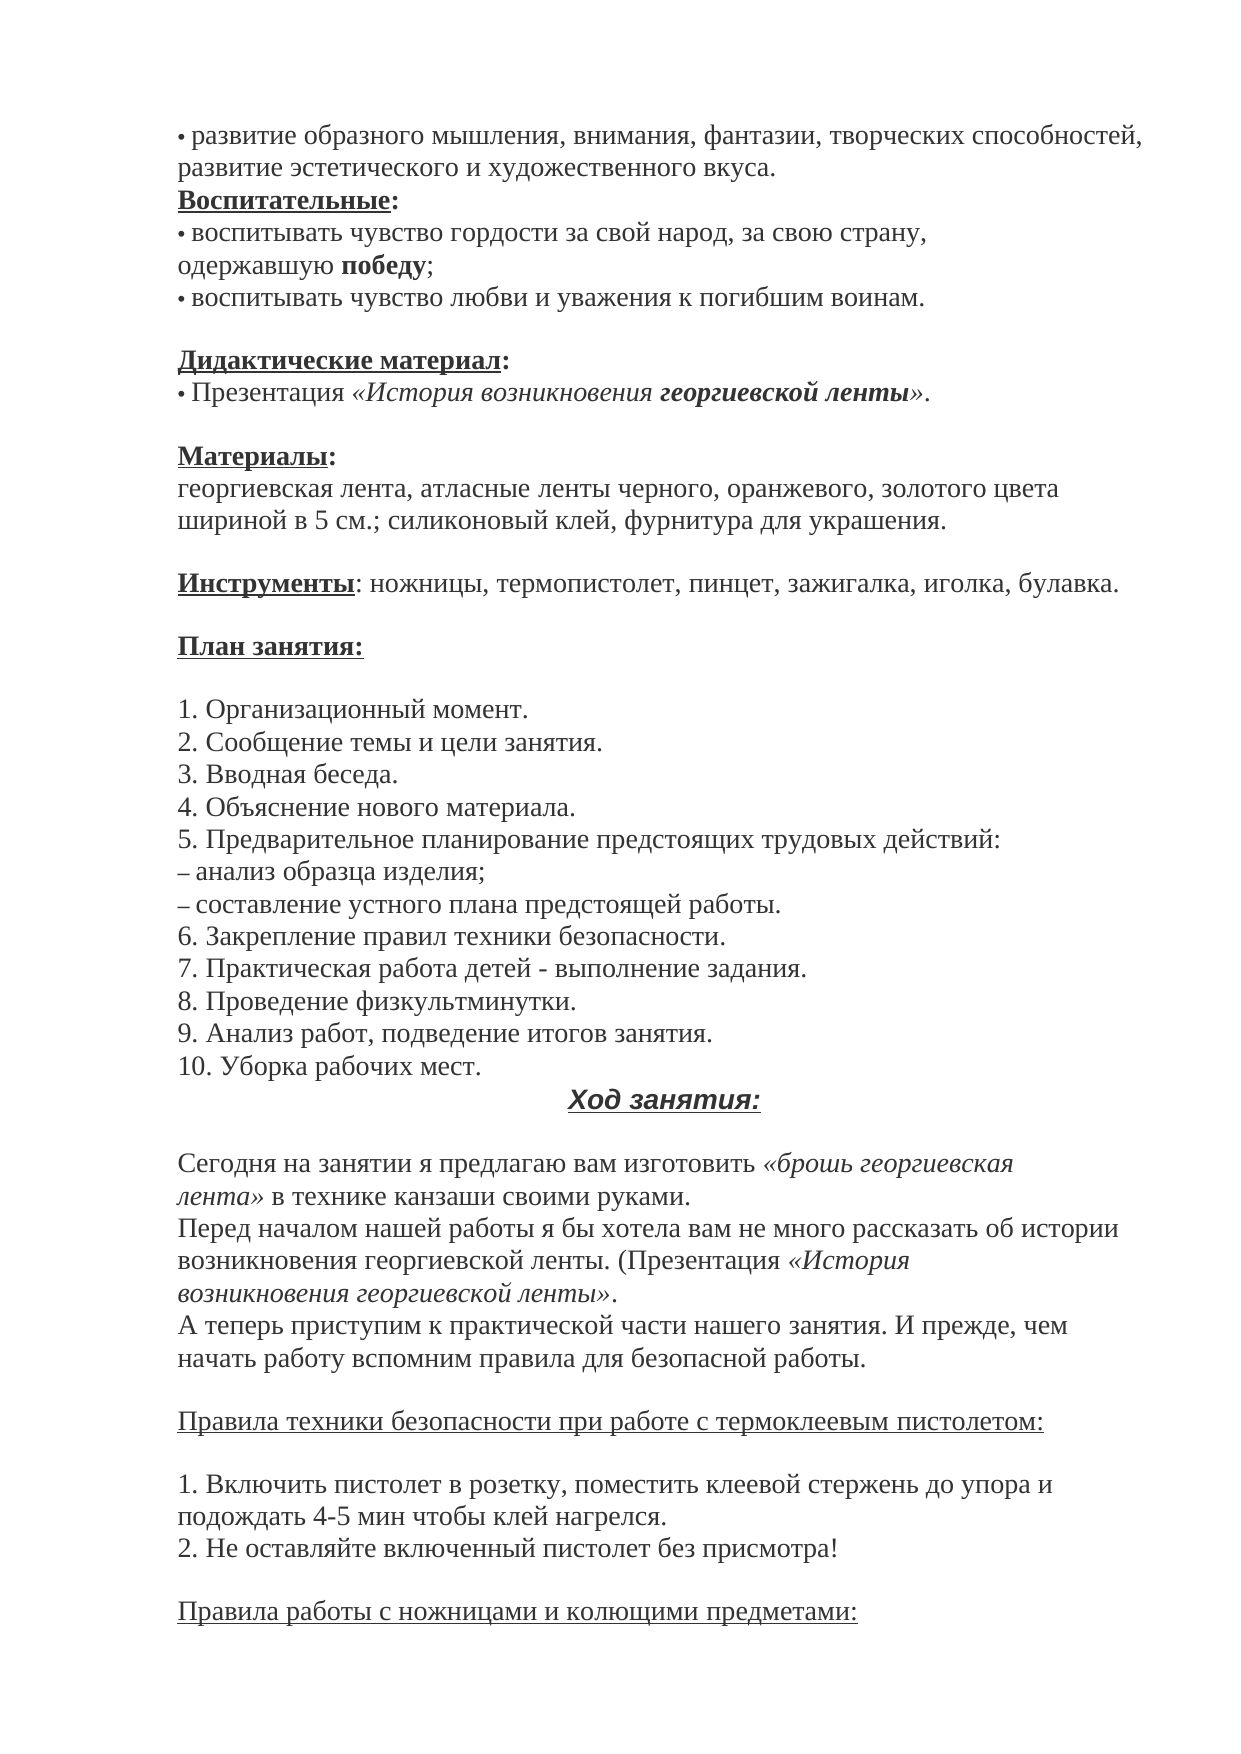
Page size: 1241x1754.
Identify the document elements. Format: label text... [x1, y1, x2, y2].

text • развитие образного мышления, внимания, фантазии, творческих способностей, развитие эстетического и художественного вкуса. [177, 118, 1152, 183]
text 7. Практическая работа детей - выполнение задания. [177, 952, 1152, 984]
text План занятия: [177, 629, 1152, 662]
text Ход занятия: [177, 1081, 1152, 1116]
text Правила техники безопасности при работе с термоклеевым пистолетом: [177, 1404, 1152, 1436]
text 3. Вводная беседа. [177, 757, 1152, 789]
text 5. Предварительное планирование предстоящих трудовых действий: [177, 822, 1152, 854]
text 10. Уборка рабочих мест. [177, 1049, 1152, 1081]
text 2. Сообщение темы и цели занятия. [177, 725, 1152, 757]
text – составление устного плана предстоящей работы. [177, 887, 1152, 919]
text 1. Включить пистолет в розетку, поместить клеевой стержень до упора и подождать 4-5 мин чтобы клей нагрелся. [177, 1467, 1152, 1531]
text 2. Не оставляйте включенный пистолет без присмотра! [177, 1531, 1152, 1564]
text 1. Организационный момент. [177, 692, 1152, 725]
text Воспитательные: [177, 183, 1152, 215]
text • воспитывать чувство гордости за свой народ, за свою страну, одержавшую победу; [177, 215, 1152, 280]
text Инструменты: ножницы, термопистолет, пинцет, зажигалка, иголка, булавка. [177, 566, 1152, 599]
text 8. Проведение физкультминутки. [177, 984, 1152, 1016]
text Материалы: [177, 438, 1152, 471]
text А теперь приступим к практической части нашего занятия. И прежде, чем начать работу вспомним правила для безопасной работы. [177, 1308, 1152, 1373]
text – анализ образца изделия; [177, 854, 1152, 887]
text Перед началом нашей работы я бы хотела вам не много рассказать об истории возникновения георгиевской ленты. (Презентация «История возникновения георгиевской ленты». [177, 1211, 1152, 1308]
text 4. Объяснение нового материала. [177, 789, 1152, 822]
text георгиевская лента, атласные ленты черного, оранжевого, золотого цвета шириной в 5 см.; силиконовый клей, фурнитура для украшения. [177, 471, 1152, 536]
text 9. Анализ работ, подведение итогов занятия. [177, 1016, 1152, 1049]
text • воспитывать чувство любви и уважения к погибшим воинам. [177, 280, 1152, 312]
text 6. Закрепление правил техники безопасности. [177, 919, 1152, 952]
text Правила работы с ножницами и колющими предметами: [177, 1594, 1152, 1627]
text Сегодня на занятии я предлагаю вам изготовить «брошь георгиевская лента» в технике канзаши своими руками. [177, 1146, 1152, 1211]
text Дидактические материал: [177, 343, 1152, 376]
text • Презентация «История возникновения георгиевской ленты». [177, 376, 1152, 408]
